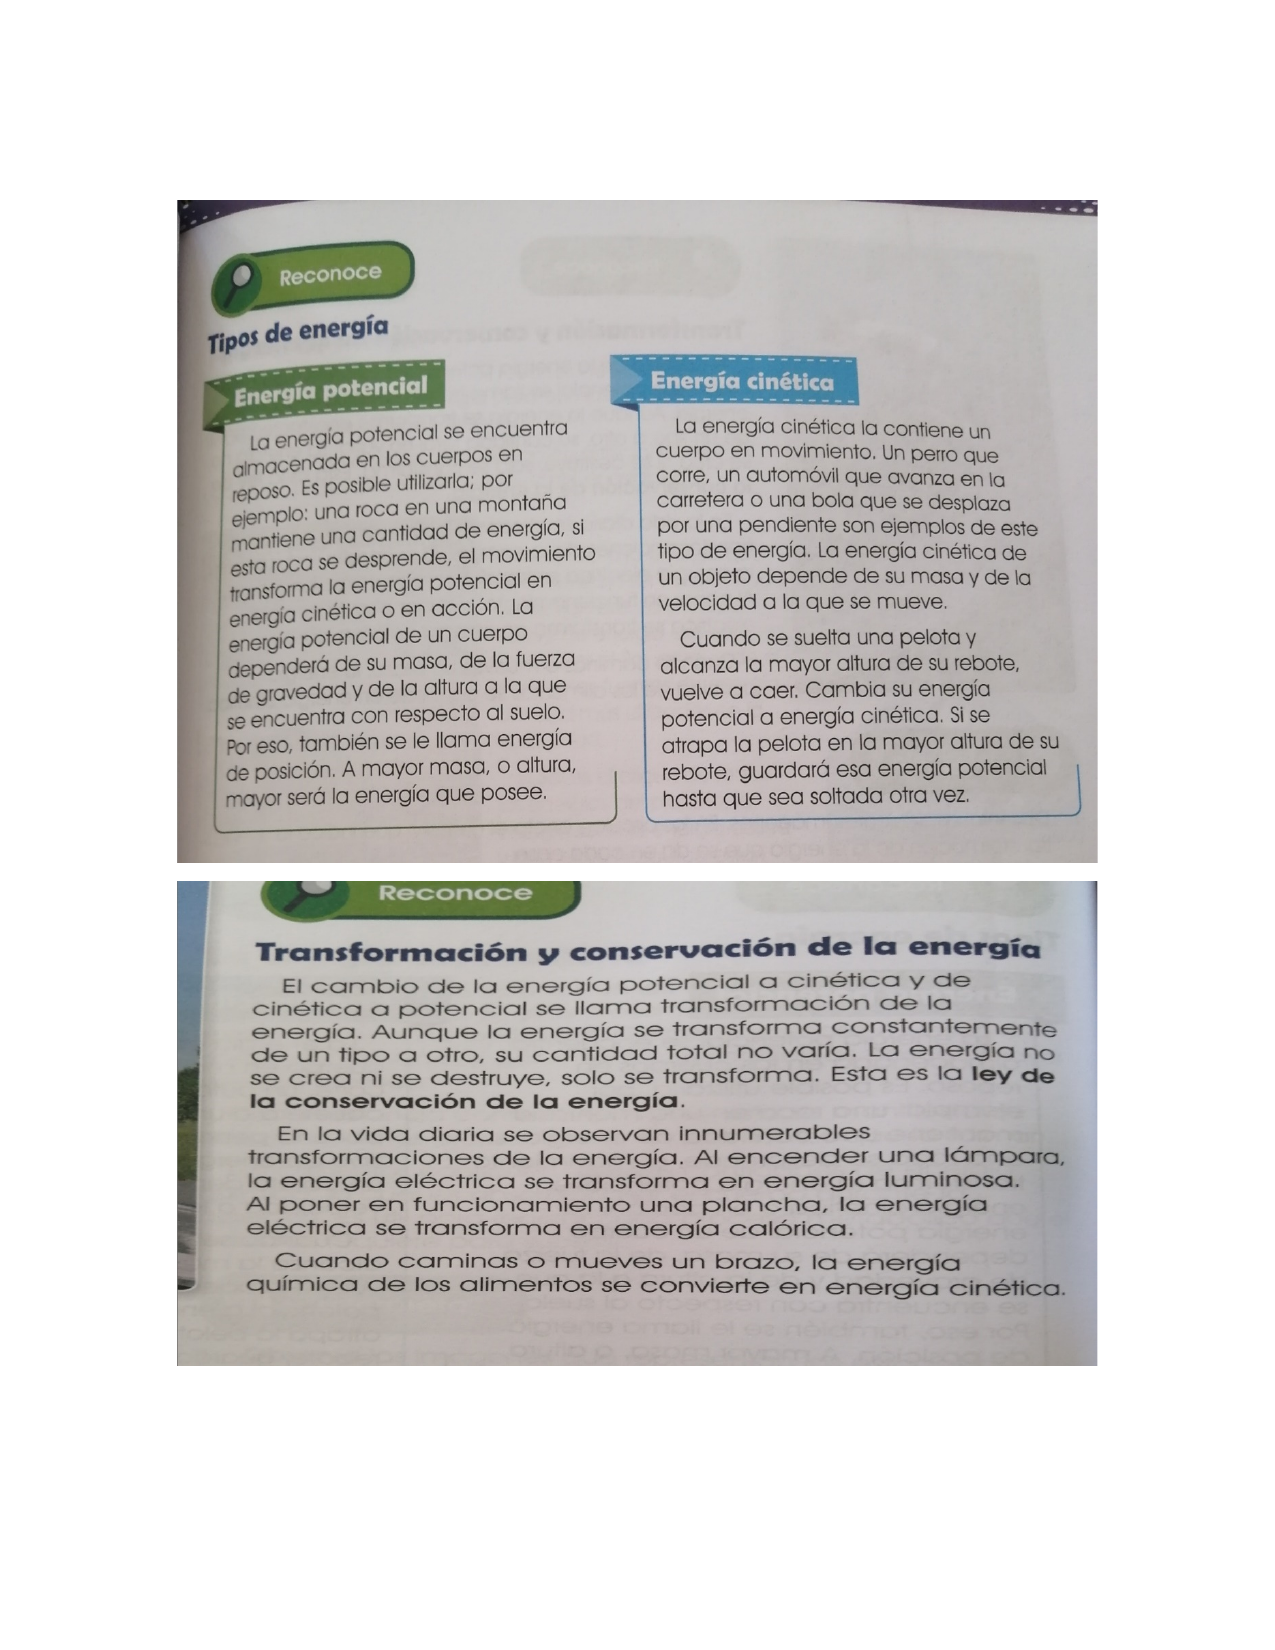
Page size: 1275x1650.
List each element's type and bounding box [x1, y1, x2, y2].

picture [177, 881, 1098, 1366]
picture [177, 200, 1098, 863]
